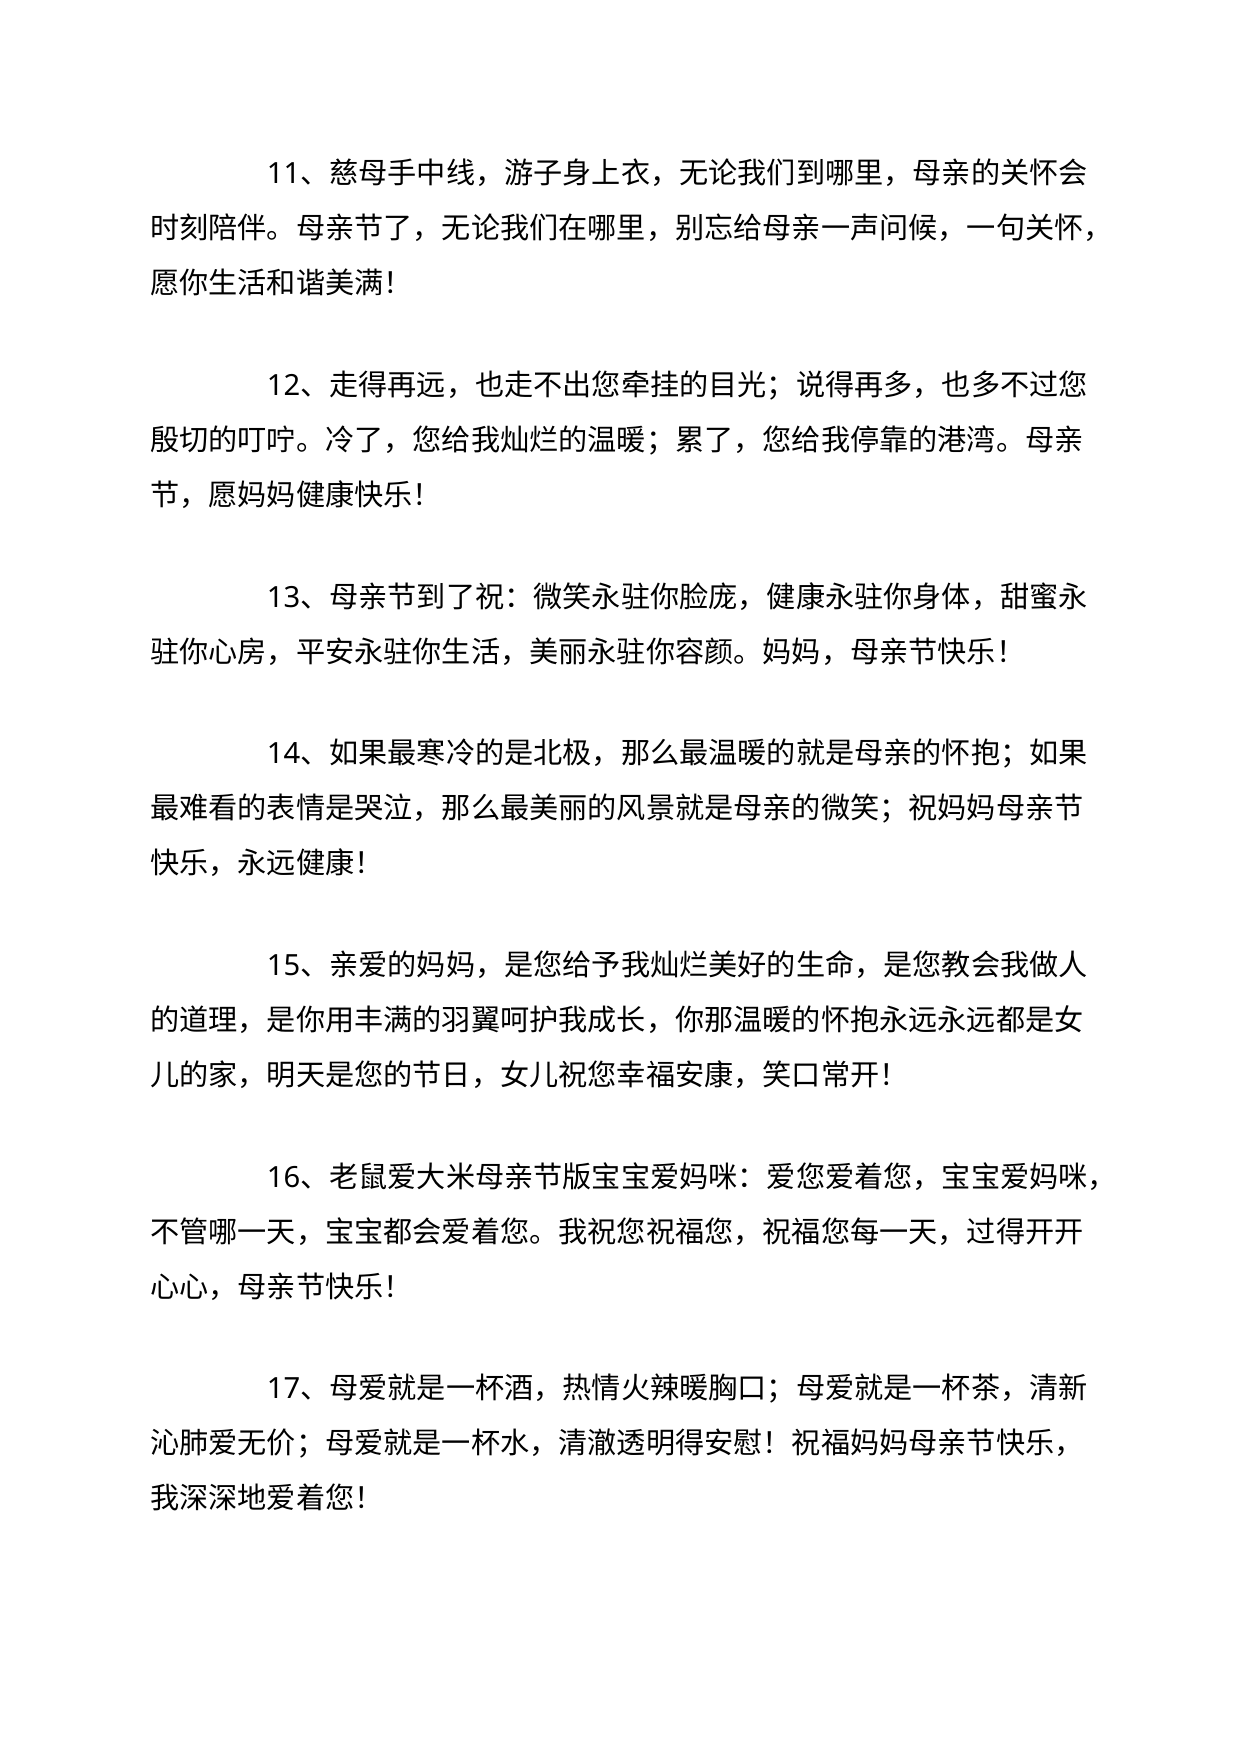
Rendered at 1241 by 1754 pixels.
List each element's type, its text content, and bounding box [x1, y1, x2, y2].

text 16、老鼠爱大米母亲节版宝宝爱妈咪：爱您爱着您，宝宝爱妈咪，不管哪一天，宝宝都会爱着您。我祝您祝福您，祝福您每一天，过得开开心心，母亲节快乐！ [150, 1153, 1090, 1306]
text 12、走得再远，也走不出您牵挂的目光；说得再多，也多不过您殷切的叮咛。冷了，您给我灿烂的温暖；累了，您给我停靠的港湾。母亲节，愿妈妈健康快乐！ [150, 362, 1090, 514]
text 11、慈母手中线，游子身上衣，无论我们到哪里，母亲的关怀会时刻陪伴。母亲节了，无论我们在哪里，别忘给母亲一声问候，一句关怀，愿你生活和谐美满！ [150, 150, 1090, 302]
text 17、母爱就是一杯酒，热情火辣暖胸口；母爱就是一杯茶，清新沁肺爱无价；母爱就是一杯水，清澈透明得安慰！祝福妈妈母亲节快乐，我深深地爱着您！ [150, 1365, 1090, 1517]
text 15、亲爱的妈妈，是您给予我灿烂美好的生命，是您教会我做人的道理，是你用丰满的羽翼呵护我成长，你那温暖的怀抱永远永远都是女儿的家，明天是您的节日，女儿祝您幸福安康，笑口常开！ [150, 942, 1090, 1094]
text 13、母亲节到了祝：微笑永驻你脸庞，健康永驻你身体，甜蜜永驻你心房，平安永驻你生活，美丽永驻你容颜。妈妈，母亲节快乐！ [150, 573, 1090, 671]
text 14、如果最寒冷的是北极，那么最温暖的就是母亲的怀抱；如果最难看的表情是哭泣，那么最美丽的风景就是母亲的微笑；祝妈妈母亲节快乐，永远健康！ [150, 730, 1090, 882]
